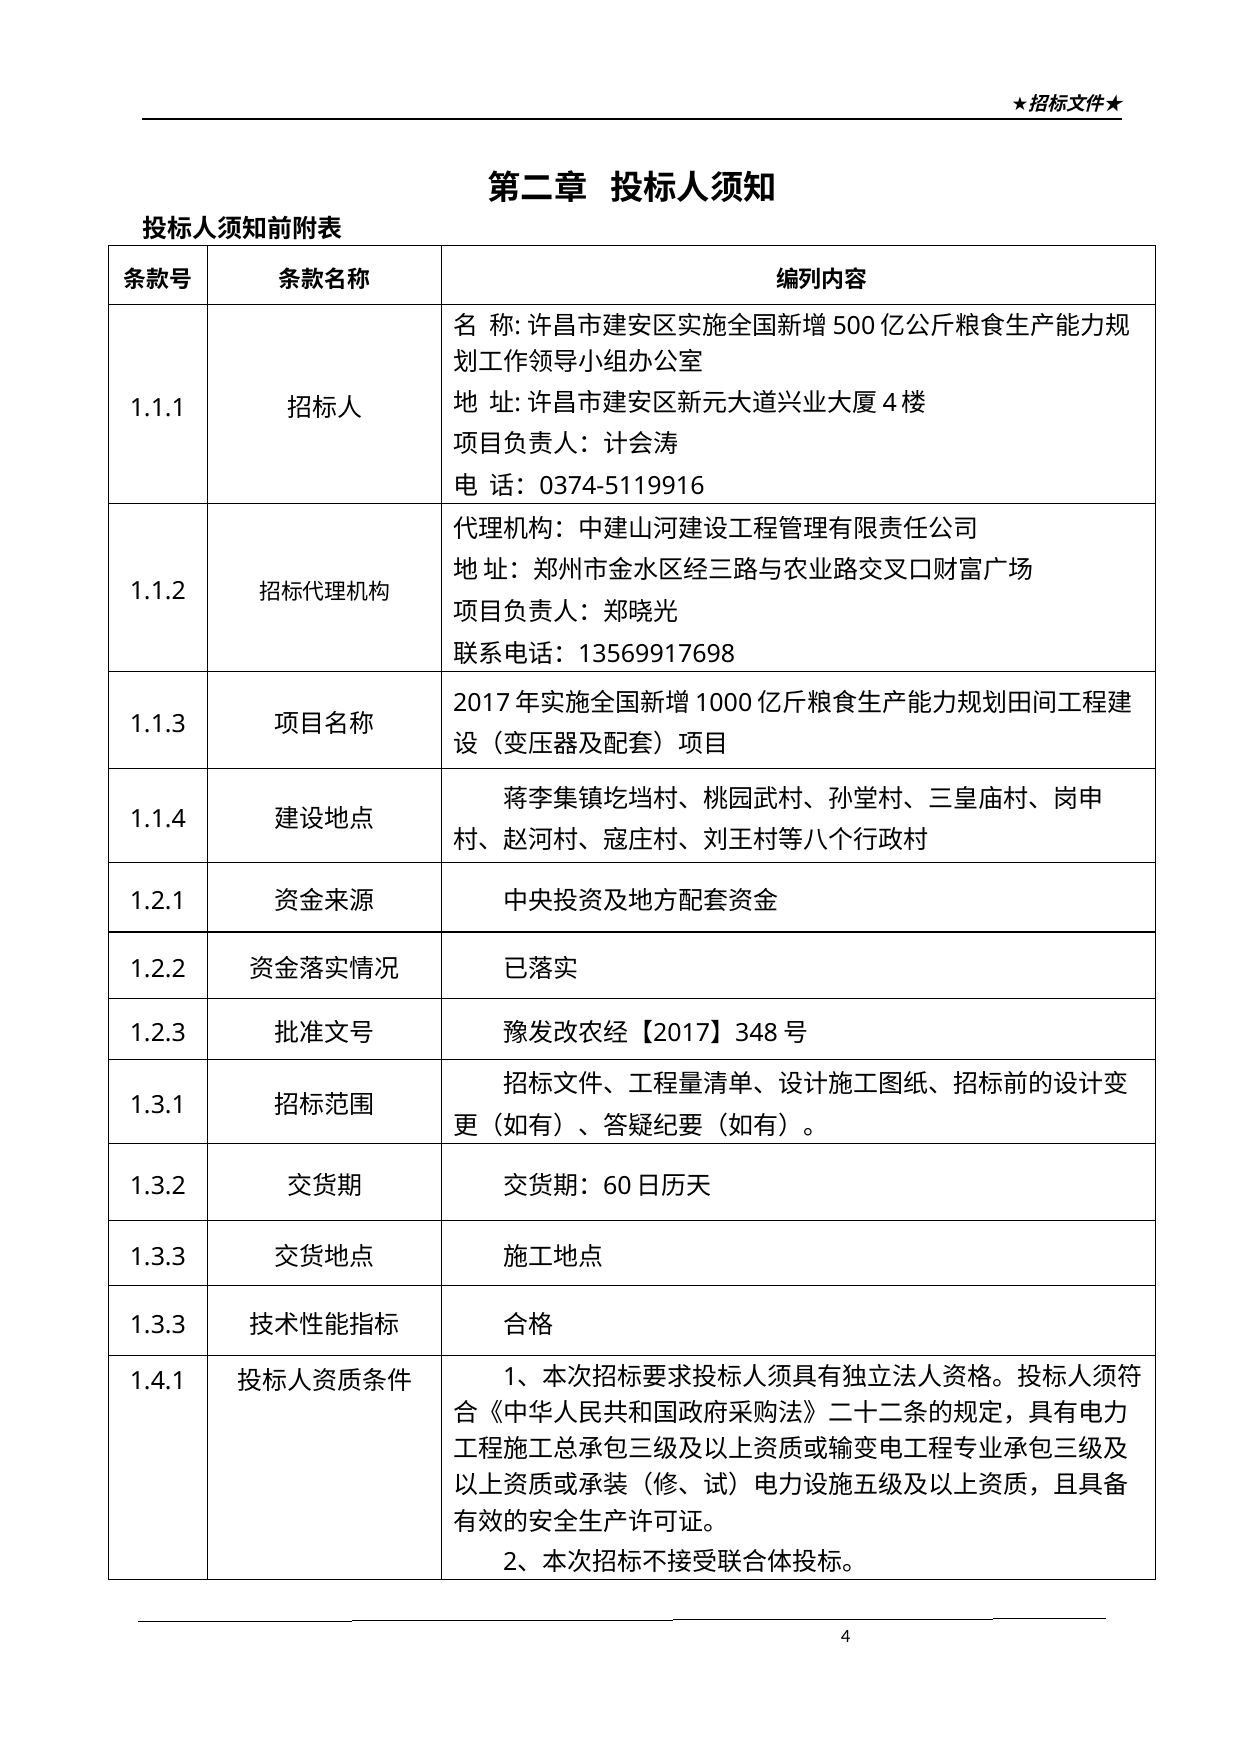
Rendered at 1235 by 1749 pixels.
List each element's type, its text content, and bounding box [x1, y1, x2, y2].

table_cell 1.1.1 [109, 305, 207, 503]
table_cell 1.3.2 [109, 1144, 207, 1220]
table_cell 代理机构：中建山河建设工程管理有限责任公司 地 址：郑州市金水区经三路与农业路交叉口财富广场 项目负责人：郑晓光 联系电话：13569917698 [442, 504, 1155, 671]
table_cell 交货地点 [208, 1221, 441, 1285]
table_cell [442, 1356, 1155, 1579]
text 投标人须知前附表 [142, 209, 1122, 245]
table_cell 1.3.3 [109, 1286, 207, 1355]
table_cell 资金来源 [208, 863, 441, 931]
table_cell 项目名称 [208, 672, 441, 767]
table_cell 建设地点 [208, 769, 441, 862]
table_cell 豫发改农经【2017】348号 [442, 999, 1155, 1058]
table_cell 1.1.4 [109, 769, 207, 862]
table_cell 合格 [442, 1286, 1155, 1355]
table_cell 施工地点 [442, 1221, 1155, 1285]
table_cell 1.2.3 [109, 999, 207, 1058]
text 第二章 投标人须知 [142, 160, 1122, 209]
table_cell 技术性能指标 [208, 1286, 441, 1355]
table_cell 资金落实情况 [208, 933, 441, 998]
table_cell 已落实 [442, 933, 1155, 998]
table_header 条款名称 [208, 246, 441, 304]
table_header 编列内容 [442, 246, 1155, 304]
table_cell 蒋李集镇圪垱村、桃园武村、孙堂村、三皇庙村、岗申村、赵河村、寇庄村、刘王村等八个行政村 [442, 769, 1155, 862]
table_cell 1.1.2 [109, 504, 207, 671]
table_cell 招标人 [208, 305, 441, 503]
table_cell 批准文号 [208, 999, 441, 1058]
table_cell 中央投资及地方配套资金 [442, 863, 1155, 931]
table_cell 1.1.3 [109, 672, 207, 767]
table_cell 招标代理机构 [208, 504, 441, 671]
table_cell 交货期 [208, 1144, 441, 1220]
table_cell 交货期：60日历天 [442, 1144, 1155, 1220]
table_cell 招标文件、工程量清单、设计施工图纸、招标前的设计变更（如有）、答疑纪要（如有）。 [442, 1060, 1155, 1143]
table_cell 1.3.1 [109, 1060, 207, 1143]
table_header 条款号 [109, 246, 207, 304]
table_cell 2017年实施全国新增1000亿斤粮食生产能力规划田间工程建设（变压器及配套）项目 [442, 672, 1155, 767]
table_cell 投标人资质条件 [208, 1356, 441, 1579]
table_cell 名 称: 许昌市建安区实施全国新增500亿公斤粮食生产能力规划工作领导小组办公室 地 址: 许昌市建安区新元大道兴业大厦4楼 项目负责人：计会涛 电 话：0374-5119916 [442, 305, 1155, 503]
table_cell 1.2.1 [109, 863, 207, 931]
table_cell 招标范围 [208, 1060, 441, 1143]
table_cell 1.4.1 [109, 1356, 207, 1579]
table_cell 1.3.3 [109, 1221, 207, 1285]
table_cell 1.2.2 [109, 933, 207, 998]
